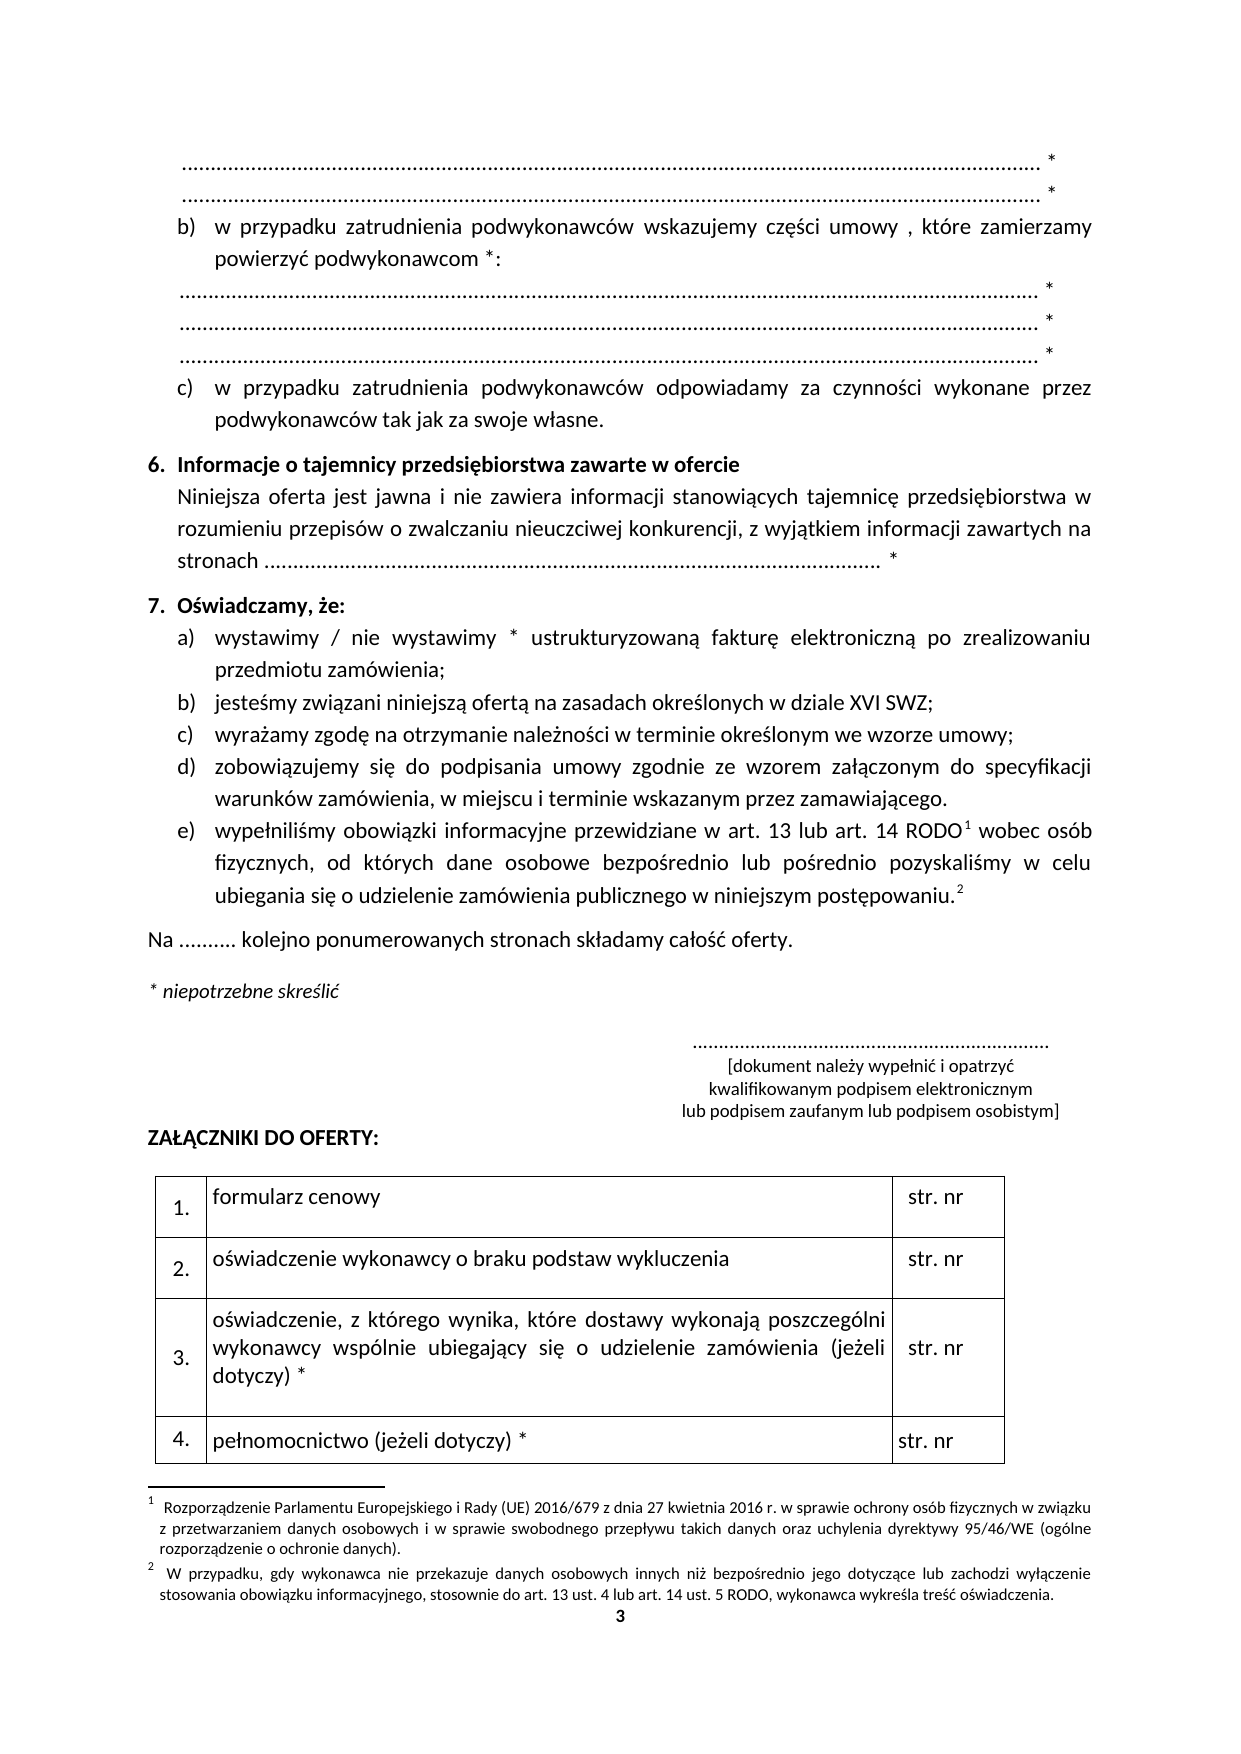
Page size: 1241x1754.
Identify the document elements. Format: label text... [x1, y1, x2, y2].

list wystawimy / nie wystawimy * ustrukturyzowaną fakturę elektroniczną po zrealizowaniu przedmiotu zamówienia; [177, 623, 1093, 683]
text ..................................................................................................................................................... * [148, 148, 1093, 176]
text kwalifikowanym podpisem elektronicznym [649, 1077, 1093, 1100]
table_cell [156, 1238, 206, 1298]
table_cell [207, 1417, 892, 1463]
list w przypadku zatrudnienia podwykonawców wskazujemy części umowy , które zamierzamy powierzyć podwykonawcom *: [177, 212, 1093, 272]
table_header formularz cenowy [207, 1177, 892, 1237]
text Niniejsza oferta jest jawna i nie zawiera informacji stanowiących tajemnicę przedsiębiorstwa w rozumieniu przepisów o zwalczaniu nieuczciwej konkurencji, z wyjątkiem informacji zawartych na stronach ........................................................................................................... * [177, 482, 1093, 574]
table_cell oświadczenie wykonawcy o braku podstaw wykluczenia [207, 1238, 892, 1298]
list jesteśmy związani niniejszą ofertą na zasadach określonych w dziale XVI SWZ; [177, 688, 1093, 716]
text * niepotrzebne skreślić [148, 978, 1093, 1004]
text .................................................................... [649, 1028, 1093, 1054]
text [dokument należy wypełnić i opatrzyć [649, 1054, 1093, 1077]
text Na .......... kolejno ponumerowanych stronach składamy całość oferty. [148, 925, 1093, 953]
table_header str. nr [893, 1177, 1004, 1237]
text ..................................................................................................................................................... * [179, 341, 1093, 369]
table_cell str. nr [893, 1417, 1004, 1463]
list w przypadku zatrudnienia podwykonawców odpowiadamy za czynności wykonane przez podwykonawców tak jak za swoje własne. [177, 373, 1093, 433]
text lub podpisem zaufanym lub podpisem osobistym] [649, 1100, 1093, 1123]
list zobowiązujemy się do podpisania umowy zgodnie ze wzorem załączonym do specyfikacji warunków zamówienia, w miejscu i terminie wskazanym przez zamawiającego. [177, 752, 1093, 812]
list Informacje o tajemnicy przedsiębiorstwa zawarte w ofercie [148, 450, 1093, 478]
table_cell [156, 1417, 206, 1463]
text ZAŁĄCZNIKI DO OFERTY: [148, 1123, 1093, 1151]
table_cell oświadczenie, z którego wynika, które dostawy wykonają poszczególni wykonawcy wspólnie ubiegający się o udzielenie zamówienia (jeżeli dotyczy) * [207, 1299, 892, 1416]
list wyrażamy zgodę na otrzymanie należności w terminie określonym we wzorze umowy; [177, 720, 1093, 748]
list Oświadczamy, że: [148, 591, 1093, 619]
table_cell [156, 1299, 206, 1416]
table_cell str. nr [893, 1299, 1004, 1416]
text ..................................................................................................................................................... * [179, 308, 1093, 337]
list wypełniliśmy obowiązki informacyjne przewidziane w art. 13 lub art. 14 RODO wobec osób fizycznych, od których dane osobowe bezpośrednio lub pośrednio pozyskaliśmy w celu ubiegania się o udzielenie zamówienia publicznego w niniejszym postępowaniu. [177, 816, 1093, 909]
text ..................................................................................................................................................... * [179, 276, 1093, 304]
text ..................................................................................................................................................... * [148, 180, 1093, 208]
table_header [156, 1177, 206, 1237]
table_cell str. nr [893, 1238, 1004, 1298]
